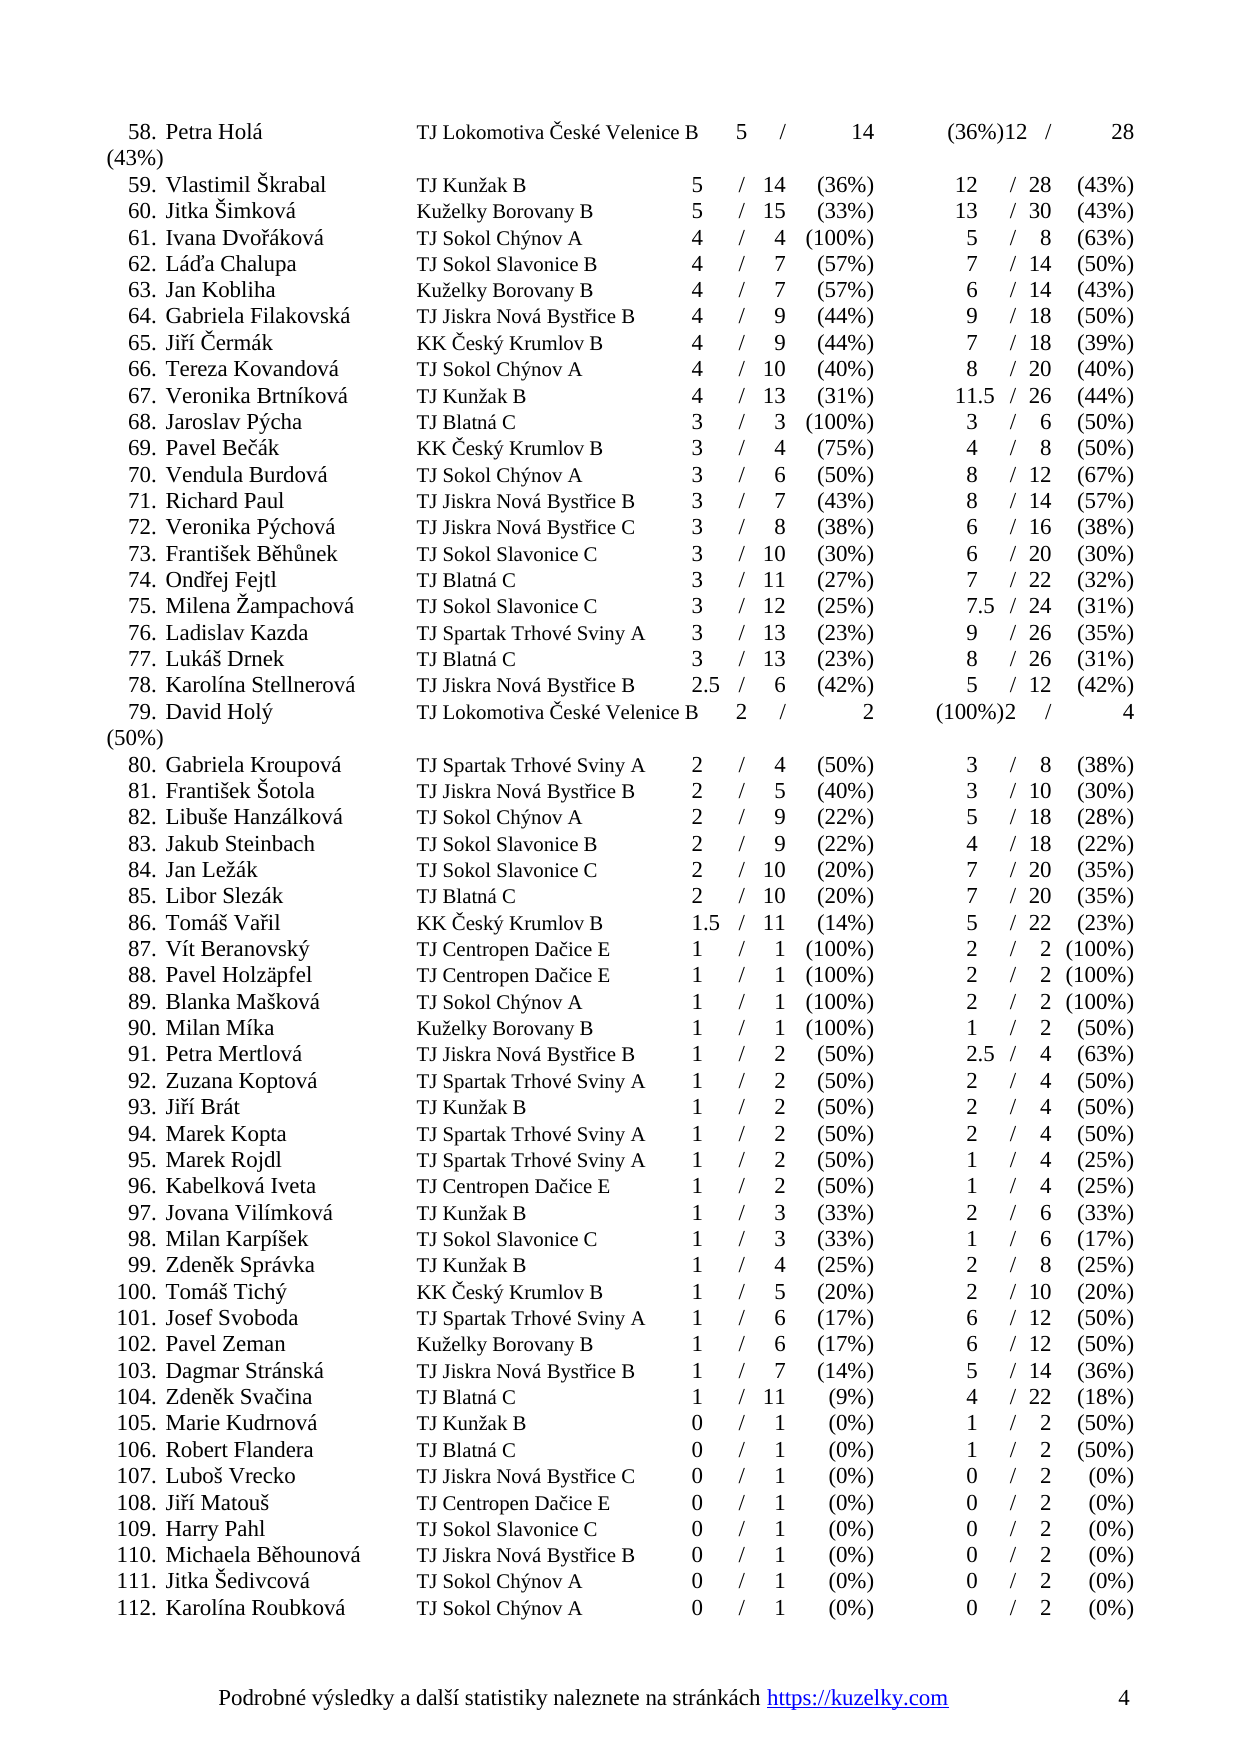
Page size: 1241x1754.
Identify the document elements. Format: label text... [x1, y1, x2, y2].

text 70. Vendula Burdová TJ Sokol Chýnov A 3 / 6 (50%) 8 / 12 (67%) [106, 461, 1134, 487]
text 82. Libuše Hanzálková TJ Sokol Chýnov A 2 / 9 (22%) 5 / 18 (28%) [106, 803, 1134, 830]
text 74. Ondřej Fejtl TJ Blatná C 3 / 11 (27%) 7 / 22 (32%) [106, 566, 1134, 592]
text 66. Tereza Kovandová TJ Sokol Chýnov A 4 / 10 (40%) 8 / 20 (40%) [106, 355, 1134, 382]
text 98. Milan Karpíšek TJ Sokol Slavonice C 1 / 3 (33%) 1 / 6 (17%) [106, 1225, 1134, 1251]
text 85. Libor Slezák TJ Blatná C 2 / 10 (20%) 7 / 20 (35%) [106, 882, 1134, 909]
text 104. Zdeněk Svačina TJ Blatná C 1 / 11 (9%) 4 / 22 (18%) [106, 1383, 1134, 1409]
text 103. Dagmar Stránská TJ Jiskra Nová Bystřice B 1 / 7 (14%) 5 / 14 (36%) [106, 1357, 1134, 1383]
text 64. Gabriela Filakovská TJ Jiskra Nová Bystřice B 4 / 9 (44%) 9 / 18 (50%) [106, 303, 1134, 329]
text 72. Veronika Pýchová TJ Jiskra Nová Bystřice C 3 / 8 (38%) 6 / 16 (38%) [106, 513, 1134, 540]
text 93. Jiří Brát TJ Kunžak B 1 / 2 (50%) 2 / 4 (50%) [106, 1093, 1134, 1119]
text 83. Jakub Steinbach TJ Sokol Slavonice B 2 / 9 (22%) 4 / 18 (22%) [106, 830, 1134, 856]
text 106. Robert Flandera TJ Blatná C 0 / 1 (0%) 1 / 2 (50%) [106, 1436, 1134, 1462]
text 78. Karolína Stellnerová TJ Jiskra Nová Bystřice B 2.5 / 6 (42%) 5 / 12 (42%) [106, 672, 1134, 698]
text 99. Zdeněk Správka TJ Kunžak B 1 / 4 (25%) 2 / 8 (25%) [106, 1251, 1134, 1278]
text 109. Harry Pahl TJ Sokol Slavonice C 0 / 1 (0%) 0 / 2 (0%) [106, 1515, 1134, 1541]
text 87. Vít Beranovský TJ Centropen Dačice E 1 / 1 (100%) 2 / 2 (100%) [106, 935, 1134, 961]
text 79. David Holý TJ Lokomotiva České Velenice B 2 / 2 (100%) 2 / 4 (50%) [106, 698, 1134, 751]
text 107. Luboš Vrecko TJ Jiskra Nová Bystřice C 0 / 1 (0%) 0 / 2 (0%) [106, 1462, 1134, 1488]
text 76. Ladislav Kazda TJ Spartak Trhové Sviny A 3 / 13 (23%) 9 / 26 (35%) [106, 619, 1134, 645]
text 80. Gabriela Kroupová TJ Spartak Trhové Sviny A 2 / 4 (50%) 3 / 8 (38%) [106, 751, 1134, 777]
text 101. Josef Svoboda TJ Spartak Trhové Sviny A 1 / 6 (17%) 6 / 12 (50%) [106, 1304, 1134, 1330]
text 62. Láďa Chalupa TJ Sokol Slavonice B 4 / 7 (57%) 7 / 14 (50%) [106, 250, 1134, 276]
text 112. Karolína Roubková TJ Sokol Chýnov A 0 / 1 (0%) 0 / 2 (0%) [106, 1594, 1134, 1620]
text 75. Milena Žampachová TJ Sokol Slavonice C 3 / 12 (25%) 7.5 / 24 (31%) [106, 592, 1134, 619]
text 65. Jiří Čermák KK Český Krumlov B 4 / 9 (44%) 7 / 18 (39%) [106, 329, 1134, 355]
text 108. Jiří Matouš TJ Centropen Dačice E 0 / 1 (0%) 0 / 2 (0%) [106, 1488, 1134, 1515]
text 63. Jan Kobliha Kuželky Borovany B 4 / 7 (57%) 6 / 14 (43%) [106, 276, 1134, 303]
text 92. Zuzana Koptová TJ Spartak Trhové Sviny A 1 / 2 (50%) 2 / 4 (50%) [106, 1067, 1134, 1093]
text 91. Petra Mertlová TJ Jiskra Nová Bystřice B 1 / 2 (50%) 2.5 / 4 (63%) [106, 1041, 1134, 1067]
text 59. Vlastimil Škrabal TJ Kunžak B 5 / 14 (36%) 12 / 28 (43%) [106, 171, 1134, 197]
text 89. Blanka Mašková TJ Sokol Chýnov A 1 / 1 (100%) 2 / 2 (100%) [106, 988, 1134, 1014]
text 102. Pavel Zeman Kuželky Borovany B 1 / 6 (17%) 6 / 12 (50%) [106, 1330, 1134, 1357]
text 71. Richard Paul TJ Jiskra Nová Bystřice B 3 / 7 (43%) 8 / 14 (57%) [106, 487, 1134, 513]
text 58. Petra Holá TJ Lokomotiva České Velenice B 5 / 14 (36%) 12 / 28 (43%) [106, 118, 1134, 171]
text 73. František Běhůnek TJ Sokol Slavonice C 3 / 10 (30%) 6 / 20 (30%) [106, 540, 1134, 566]
text 81. František Šotola TJ Jiskra Nová Bystřice B 2 / 5 (40%) 3 / 10 (30%) [106, 777, 1134, 803]
text 77. Lukáš Drnek TJ Blatná C 3 / 13 (23%) 8 / 26 (31%) [106, 645, 1134, 672]
text 111. Jitka Šedivcová TJ Sokol Chýnov A 0 / 1 (0%) 0 / 2 (0%) [106, 1568, 1134, 1594]
text 95. Marek Rojdl TJ Spartak Trhové Sviny A 1 / 2 (50%) 1 / 4 (25%) [106, 1146, 1134, 1172]
text 88. Pavel Holzäpfel TJ Centropen Dačice E 1 / 1 (100%) 2 / 2 (100%) [106, 961, 1134, 988]
text 67. Veronika Brtníková TJ Kunžak B 4 / 13 (31%) 11.5 / 26 (44%) [106, 382, 1134, 408]
text 94. Marek Kopta TJ Spartak Trhové Sviny A 1 / 2 (50%) 2 / 4 (50%) [106, 1119, 1134, 1146]
text 110. Michaela Běhounová TJ Jiskra Nová Bystřice B 0 / 1 (0%) 0 / 2 (0%) [106, 1541, 1134, 1568]
text 100. Tomáš Tichý KK Český Krumlov B 1 / 5 (20%) 2 / 10 (20%) [106, 1278, 1134, 1304]
text 60. Jitka Šimková Kuželky Borovany B 5 / 15 (33%) 13 / 30 (43%) [106, 197, 1134, 223]
text 90. Milan Míka Kuželky Borovany B 1 / 1 (100%) 1 / 2 (50%) [106, 1014, 1134, 1041]
text 97. Jovana Vilímková TJ Kunžak B 1 / 3 (33%) 2 / 6 (33%) [106, 1199, 1134, 1225]
text 96. Kabelková Iveta TJ Centropen Dačice E 1 / 2 (50%) 1 / 4 (25%) [106, 1172, 1134, 1199]
text 105. Marie Kudrnová TJ Kunžak B 0 / 1 (0%) 1 / 2 (50%) [106, 1409, 1134, 1436]
text 69. Pavel Bečák KK Český Krumlov B 3 / 4 (75%) 4 / 8 (50%) [106, 434, 1134, 461]
text 86. Tomáš Vařil KK Český Krumlov B 1.5 / 11 (14%) 5 / 22 (23%) [106, 909, 1134, 935]
text 61. Ivana Dvořáková TJ Sokol Chýnov A 4 / 4 (100%) 5 / 8 (63%) [106, 223, 1134, 250]
text 84. Jan Ležák TJ Sokol Slavonice C 2 / 10 (20%) 7 / 20 (35%) [106, 856, 1134, 882]
text 68. Jaroslav Pýcha TJ Blatná C 3 / 3 (100%) 3 / 6 (50%) [106, 408, 1134, 434]
